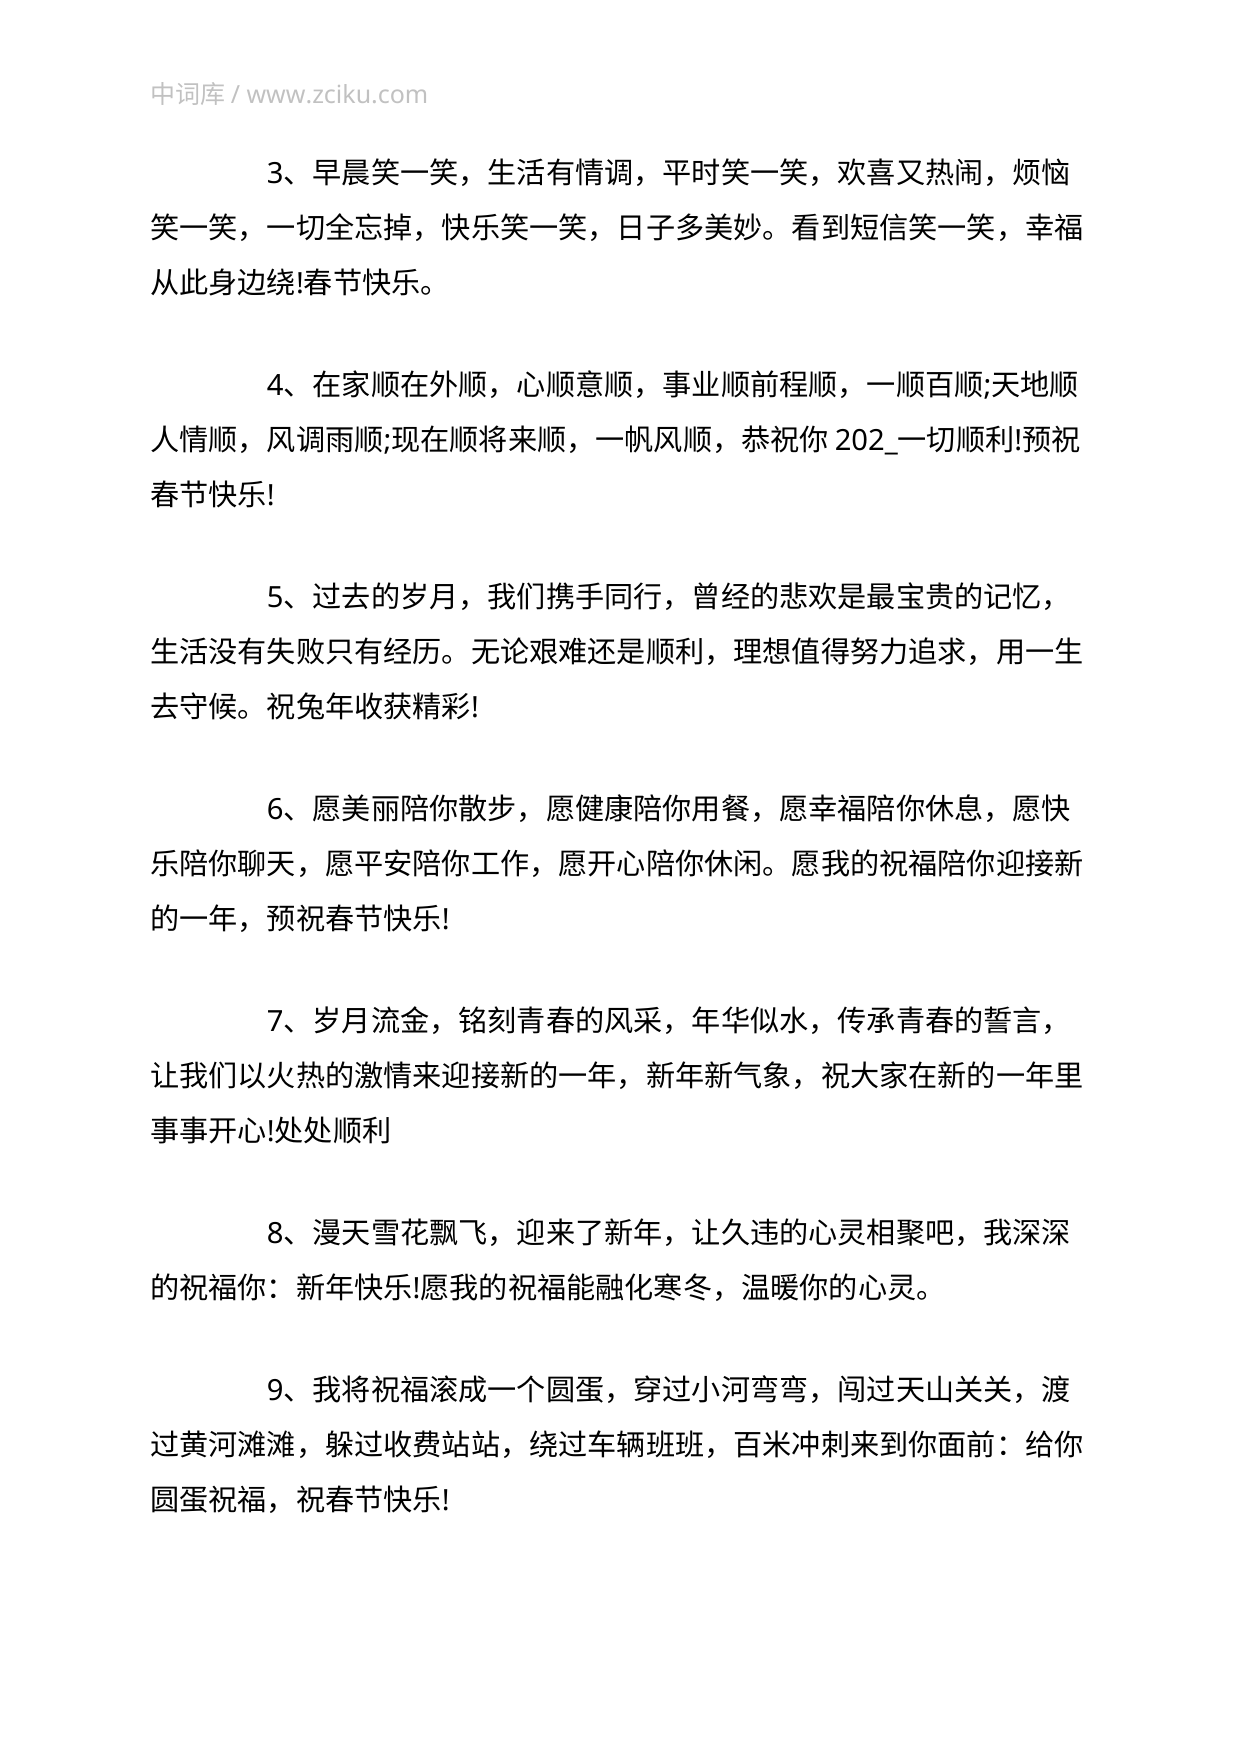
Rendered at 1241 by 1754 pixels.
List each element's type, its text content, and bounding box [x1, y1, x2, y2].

text 6、愿美丽陪你散步，愿健康陪你用餐，愿幸福陪你休息，愿快乐陪你聊天，愿平安陪你工作，愿开心陪你休闲。愿我的祝福陪你迎接新的一年，预祝春节快乐! [150, 786, 1090, 938]
text 5、过去的岁月，我们携手同行，曾经的悲欢是最宝贵的记忆，生活没有失败只有经历。无论艰难还是顺利，理想值得努力追求，用一生去守候。祝兔年收获精彩! [150, 574, 1090, 726]
text 9、我将祝福滚成一个圆蛋，穿过小河弯弯，闯过天山关关，渡过黄河滩滩，躲过收费站站，绕过车辆班班，百米冲刺来到你面前：给你圆蛋祝福，祝春节快乐! [150, 1366, 1090, 1519]
text 3、早晨笑一笑，生活有情调，平时笑一笑，欢喜又热闹，烦恼笑一笑，一切全忘掉，快乐笑一笑，日子多美妙。看到短信笑一笑，幸福从此身边绕!春节快乐。 [150, 150, 1090, 302]
text 8、漫天雪花飘飞，迎来了新年，让久违的心灵相聚吧，我深深的祝福你：新年快乐!愿我的祝福能融化寒冬，温暖你的心灵。 [150, 1209, 1090, 1307]
text 4、在家顺在外顺，心顺意顺，事业顺前程顺，一顺百顺;天地顺人情顺，风调雨顺;现在顺将来顺，一帆风顺，恭祝你202_一切顺利!预祝春节快乐! [150, 362, 1090, 514]
text 7、岁月流金，铭刻青春的风采，年华似水，传承青春的誓言，让我们以火热的激情来迎接新的一年，新年新气象，祝大家在新的一年里事事开心!处处顺利 [150, 998, 1090, 1150]
